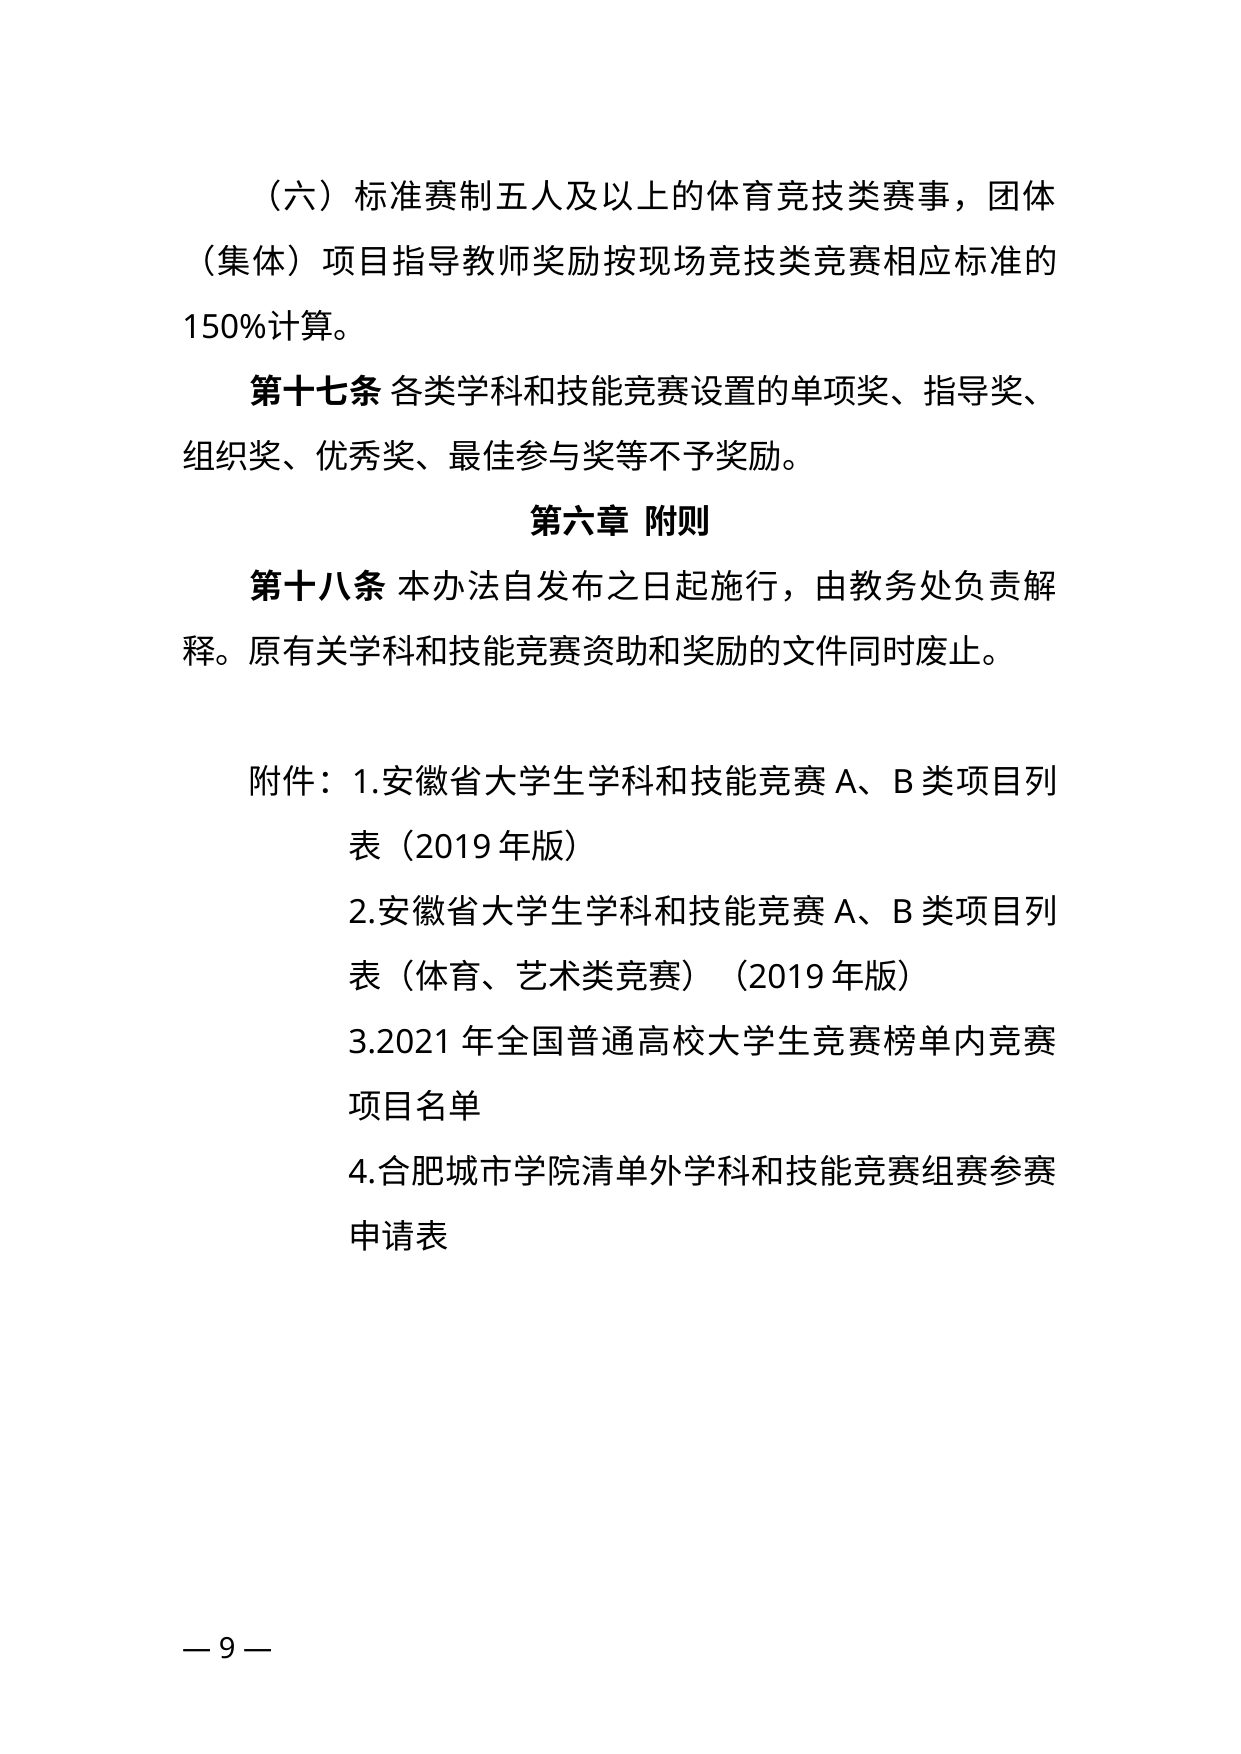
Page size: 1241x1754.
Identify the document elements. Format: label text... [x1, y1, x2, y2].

text 2.安徽省大学生学科和技能竞赛A、B类项目列表（体育、艺术类竞赛）（2019年版） [348, 877, 1058, 1007]
text 附件：1.安徽省大学生学科和技能竞赛A、B类项目列表（2019年版） [248, 747, 1058, 877]
text 3.2021年全国普通高校大学生竞赛榜单内竞赛项目名单 [348, 1007, 1058, 1137]
text （六）标准赛制五人及以上的体育竞技类赛事，团体（集体）项目指导教师奖励按现场竞技类竞赛相应标准的150%计算。 [182, 162, 1058, 357]
text 第十七条 各类学科和技能竞赛设置的单项奖、指导奖、组织奖、优秀奖、最佳参与奖等不予奖励。 [182, 357, 1058, 487]
text 第六章 附则 [182, 487, 1058, 552]
text 4.合肥城市学院清单外学科和技能竞赛组赛参赛申请表 [348, 1137, 1058, 1267]
text 第十八条 本办法自发布之日起施行，由教务处负责解释。原有关学科和技能竞赛资助和奖励的文件同时废止。 [182, 552, 1058, 682]
